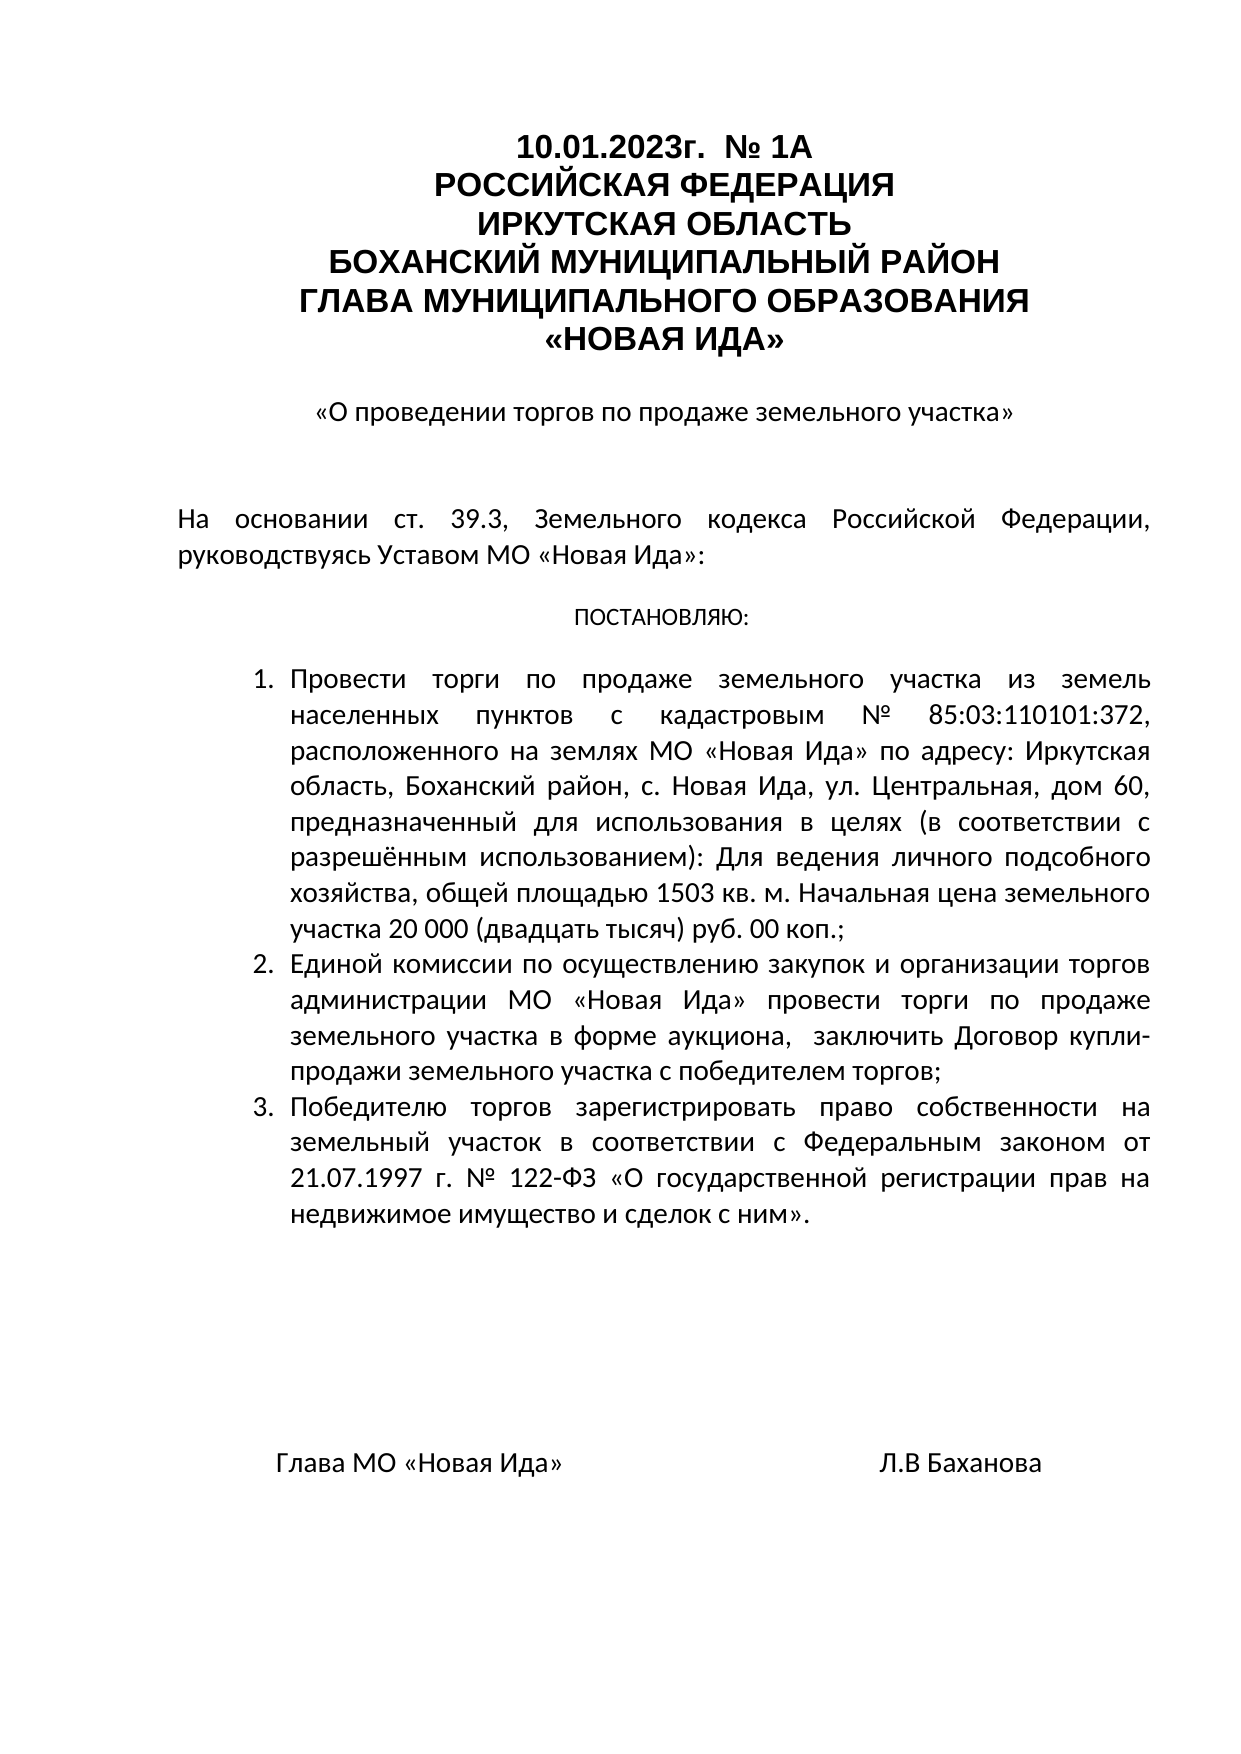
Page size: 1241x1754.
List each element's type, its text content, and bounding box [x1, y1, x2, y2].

list Провести торги по продаже земельного участка из земель населенных пунктов с кадастровым № 85:03:110101:372, расположенного на землях МО «Новая Ида» по адресу: Иркутская область, Боханский район, с. Новая Ида, ул. Центральная, дом 60, предназначенный для использования в целях (в соответствии с разрешённым использованием): Для ведения личного подсобного хозяйства, общей площадью 1503 кв. м. Начальная цена земельного участка 20 000 (двадцать тысяч) руб. 00 коп.; [252, 660, 1152, 945]
text ГЛАВА МУНИЦИПАЛЬНОГО ОБРАЗОВАНИЯ [177, 281, 1152, 319]
text «О проведении торгов по продаже земельного участка» [177, 393, 1152, 429]
list Победителю торгов зарегистрировать право собственности на земельный участок в соответствии с Федеральным законом от 21.07.1997 г. № 122-ФЗ «О государственной регистрации прав на недвижимое имущество и сделок с ним». [252, 1088, 1152, 1230]
text На основании ст. 39.3, Земельного кодекса Российской Федерации, руководствуясь Уставом МО «Новая Ида»: [177, 500, 1152, 571]
text 10.01.2023г. № 1А РОССИЙСКАЯ ФЕДЕРАЦИЯ ИРКУТСКАЯ ОБЛАСТЬ БОХАНСКИЙ МУНИЦИПАЛЬНЫЙ РАЙОН [177, 127, 1152, 281]
text Глава МО «Новая Ида» Л.В Баханова [177, 1444, 1152, 1480]
text ПОСТАНОВЛЯЮ: [177, 601, 1152, 631]
text «НОВАЯ ИДА» [177, 319, 1152, 358]
list Единой комиссии по осуществлению закупок и организации торгов администрации МО «Новая Ида» провести торги по продаже земельного участка в форме аукциона, заключить Договор купли-продажи земельного участка с победителем торгов; [252, 945, 1152, 1088]
